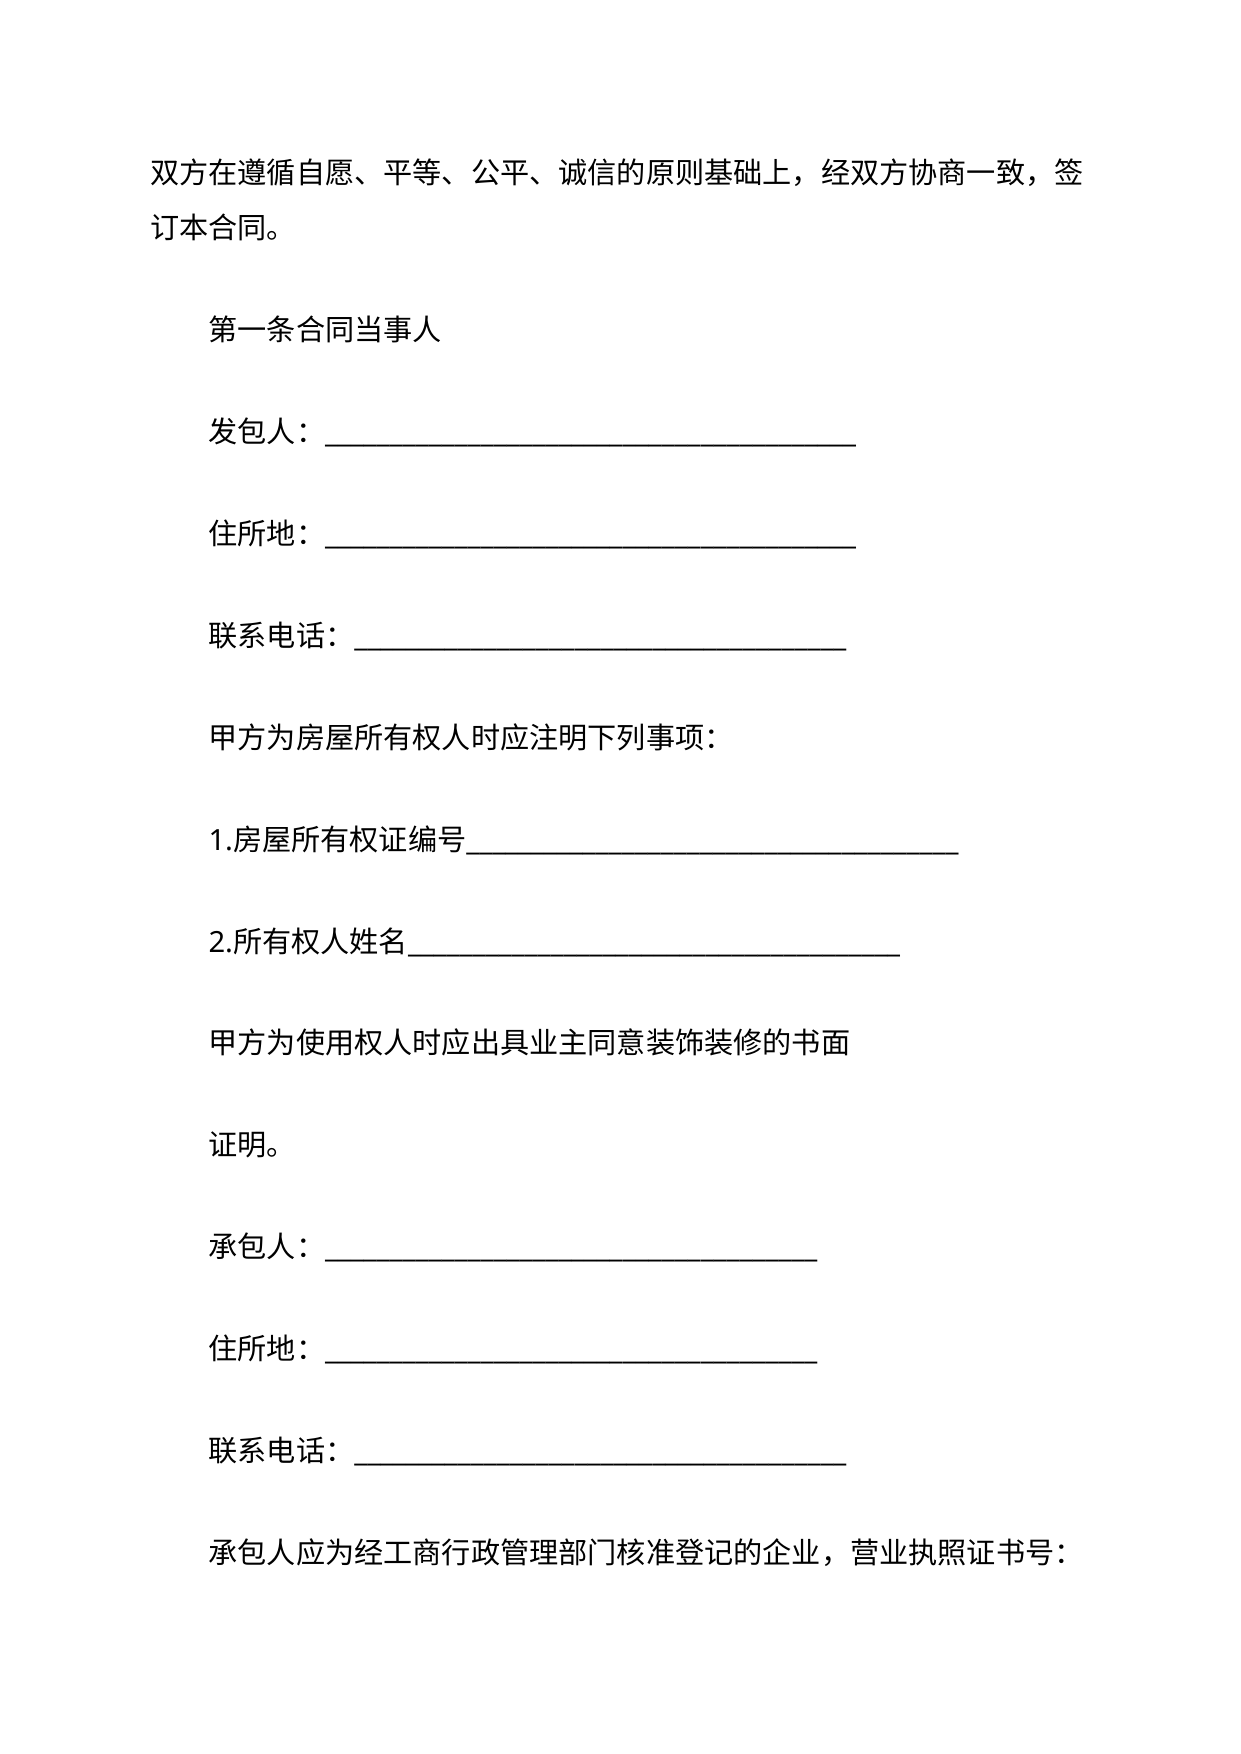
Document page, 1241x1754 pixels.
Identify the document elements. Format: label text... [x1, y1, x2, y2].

text 承包人：______________________________________ [150, 1224, 1090, 1266]
text 联系电话：______________________________________ [150, 612, 1090, 655]
text 住所地：_________________________________________ [150, 510, 1090, 553]
text 甲方为房屋所有权人时应注明下列事项： [150, 714, 1090, 757]
text 甲方为使用权人时应出具业主同意装饰装修的书面 [150, 1020, 1090, 1062]
text 发包人：_________________________________________ [150, 408, 1090, 451]
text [150, 1529, 1090, 1572]
text 2.所有权人姓名______________________________________ [150, 918, 1090, 961]
text 1.房屋所有权证编号______________________________________ [150, 816, 1090, 858]
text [150, 150, 1090, 247]
text 联系电话：______________________________________ [150, 1428, 1090, 1470]
text 证明。 [150, 1122, 1090, 1164]
text 住所地：______________________________________ [150, 1326, 1090, 1368]
text 第一条合同当事人 [150, 307, 1090, 349]
